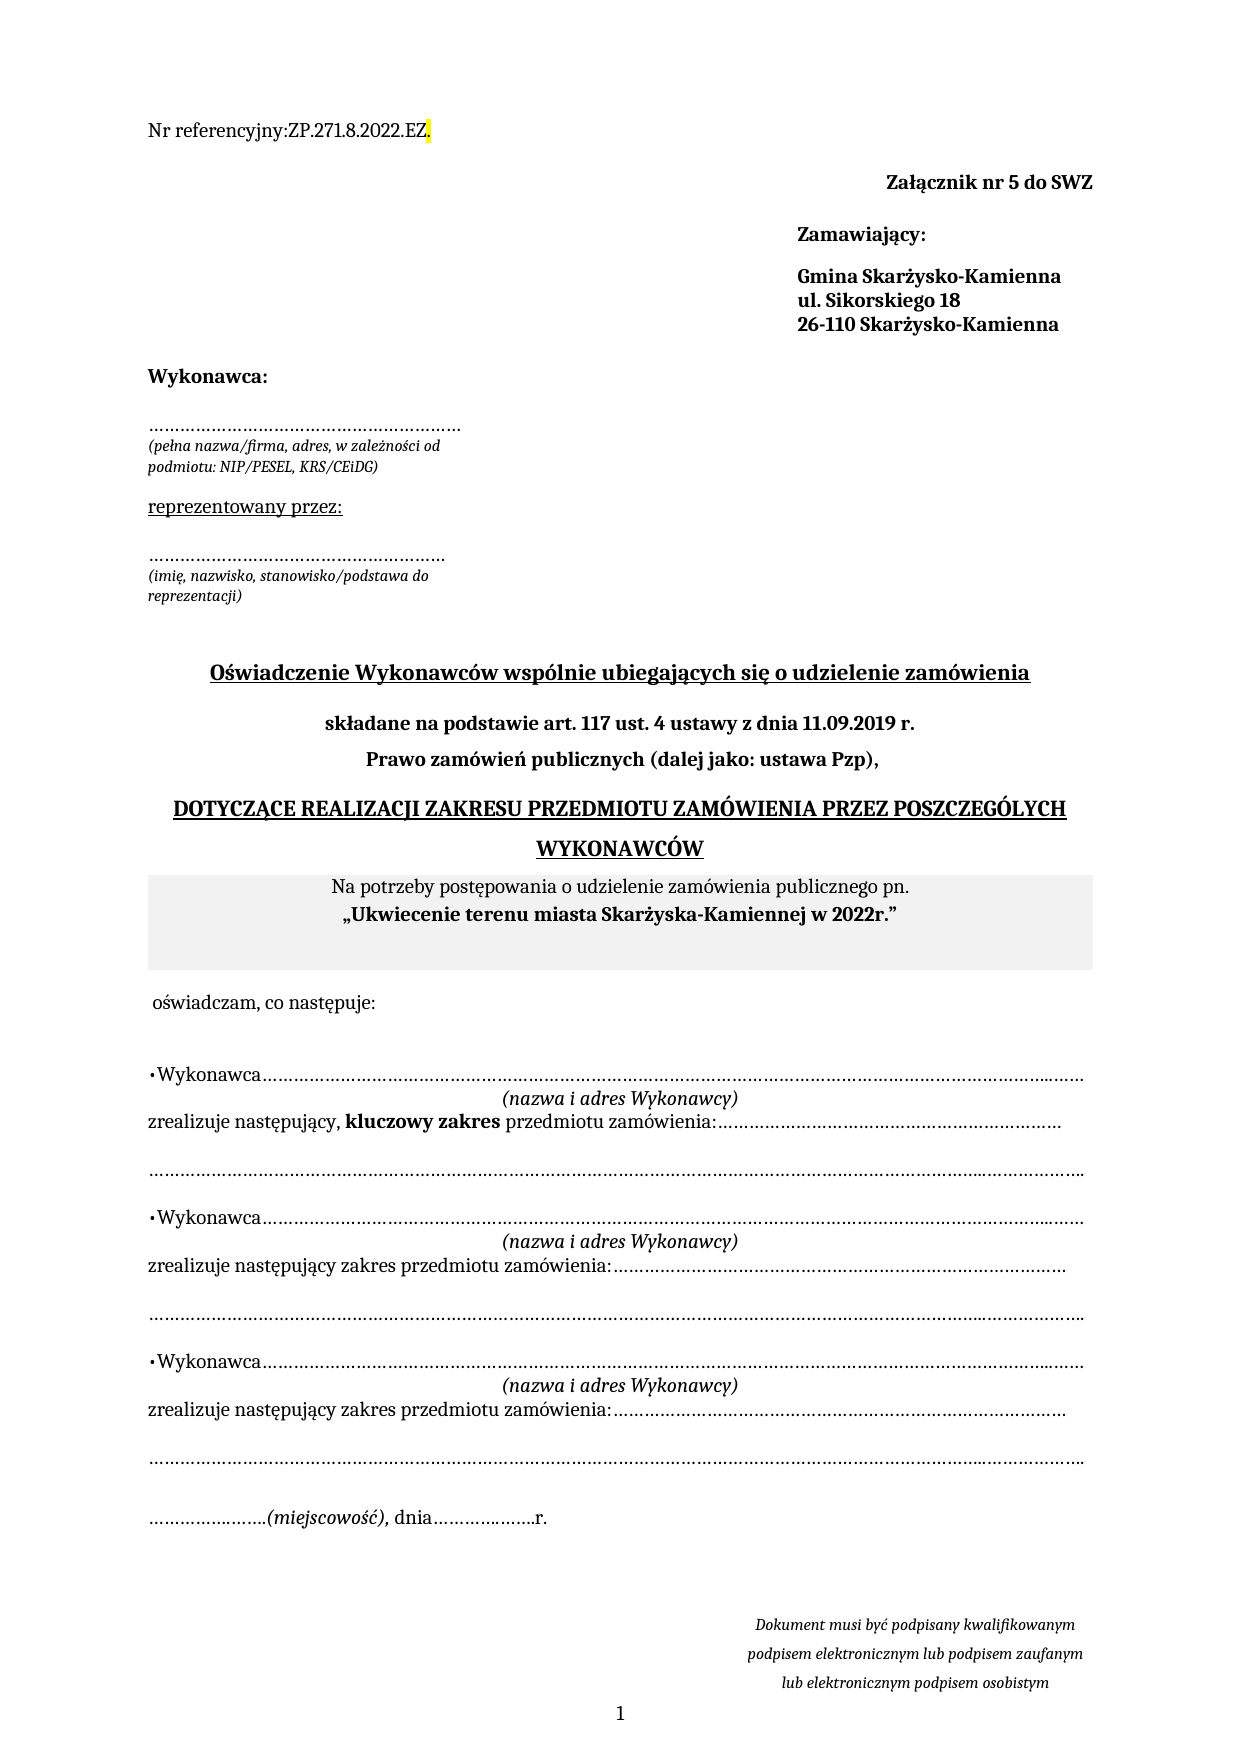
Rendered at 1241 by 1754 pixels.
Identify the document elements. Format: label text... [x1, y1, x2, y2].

text zrealizuje następujący zakres przedmiotu zamówienia:…………………………………………………………………………… [148, 1254, 1093, 1278]
text …………….…….(miejscowość), dnia………….…….r. [148, 1506, 1093, 1529]
text (nazwa i adres Wykonawcy) [148, 1374, 1093, 1398]
text Oświadczenie Wykonawców wspólnie ubiegających się o udzielenie zamówienia [148, 659, 1093, 686]
text (nazwa i adres Wykonawcy) [148, 1086, 1093, 1110]
text Gmina Skarżysko-Kamienna [797, 265, 1093, 289]
text …………………………………………………… [148, 412, 472, 436]
text reprezentowany przez: [148, 494, 1093, 518]
text ……………………………………………………………………………………………………………………………………………..………………. [148, 1158, 1093, 1182]
text Prawo zamówień publicznych (dalej jako: ustawa Pzp), [148, 747, 1093, 771]
text Wykonawca: [148, 364, 1093, 388]
text ul. Sikorskiego 18 [797, 289, 1093, 313]
text zrealizuje następujący zakres przedmiotu zamówienia:…………………………………………………………………………… [148, 1398, 1093, 1422]
text •Wykonawca……………………………………………………………………………………………………………………………………..…… [148, 1350, 1093, 1374]
text •Wykonawca……………………………………………………………………………………………………………………………………..…… [148, 1062, 1093, 1086]
text DOTYCZĄCE REALIZACJI ZAKRESU PRZEDMIOTU ZAMÓWIENIA PRZEZ POSZCZEGÓLYCH WYKONAWCÓW [148, 796, 1093, 862]
text Załącznik nr 5 do SWZ [694, 171, 1093, 195]
text 26-110 Skarżysko-Kamienna [797, 313, 1093, 337]
text (pełna nazwa/firma, adres, w zależności od podmiotu: NIP/PESEL, KRS/CEiDG) [148, 436, 472, 476]
text Na potrzeby postępowania o udzielenie zamówienia publicznego pn. „Ukwiecenie terenu miasta Skarżyska-Kamiennej w 2022r.” [148, 875, 1093, 926]
text zrealizuje następujący, kluczowy zakres przedmiotu zamówienia:………………………………………………………… [148, 1110, 1093, 1134]
text składane na podstawie art. 117 ust. 4 ustawy z dnia 11.09.2019 r. [148, 711, 1093, 735]
text (imię, nazwisko, stanowisko/podstawa do reprezentacji) [148, 566, 472, 606]
text ……………………………………………………………………………………………………………………………………………..………………. [148, 1446, 1093, 1469]
text •Wykonawca……………………………………………………………………………………………………………………………………..…… [148, 1206, 1093, 1230]
text (nazwa i adres Wykonawcy) [148, 1230, 1093, 1254]
text ……………………………………………………………………………………………………………………………………………..………………. [148, 1302, 1093, 1326]
text oświadczam, co następuje: [148, 991, 1093, 1014]
text ………………………………………………… [148, 542, 472, 566]
text Zamawiający: [797, 223, 1093, 247]
